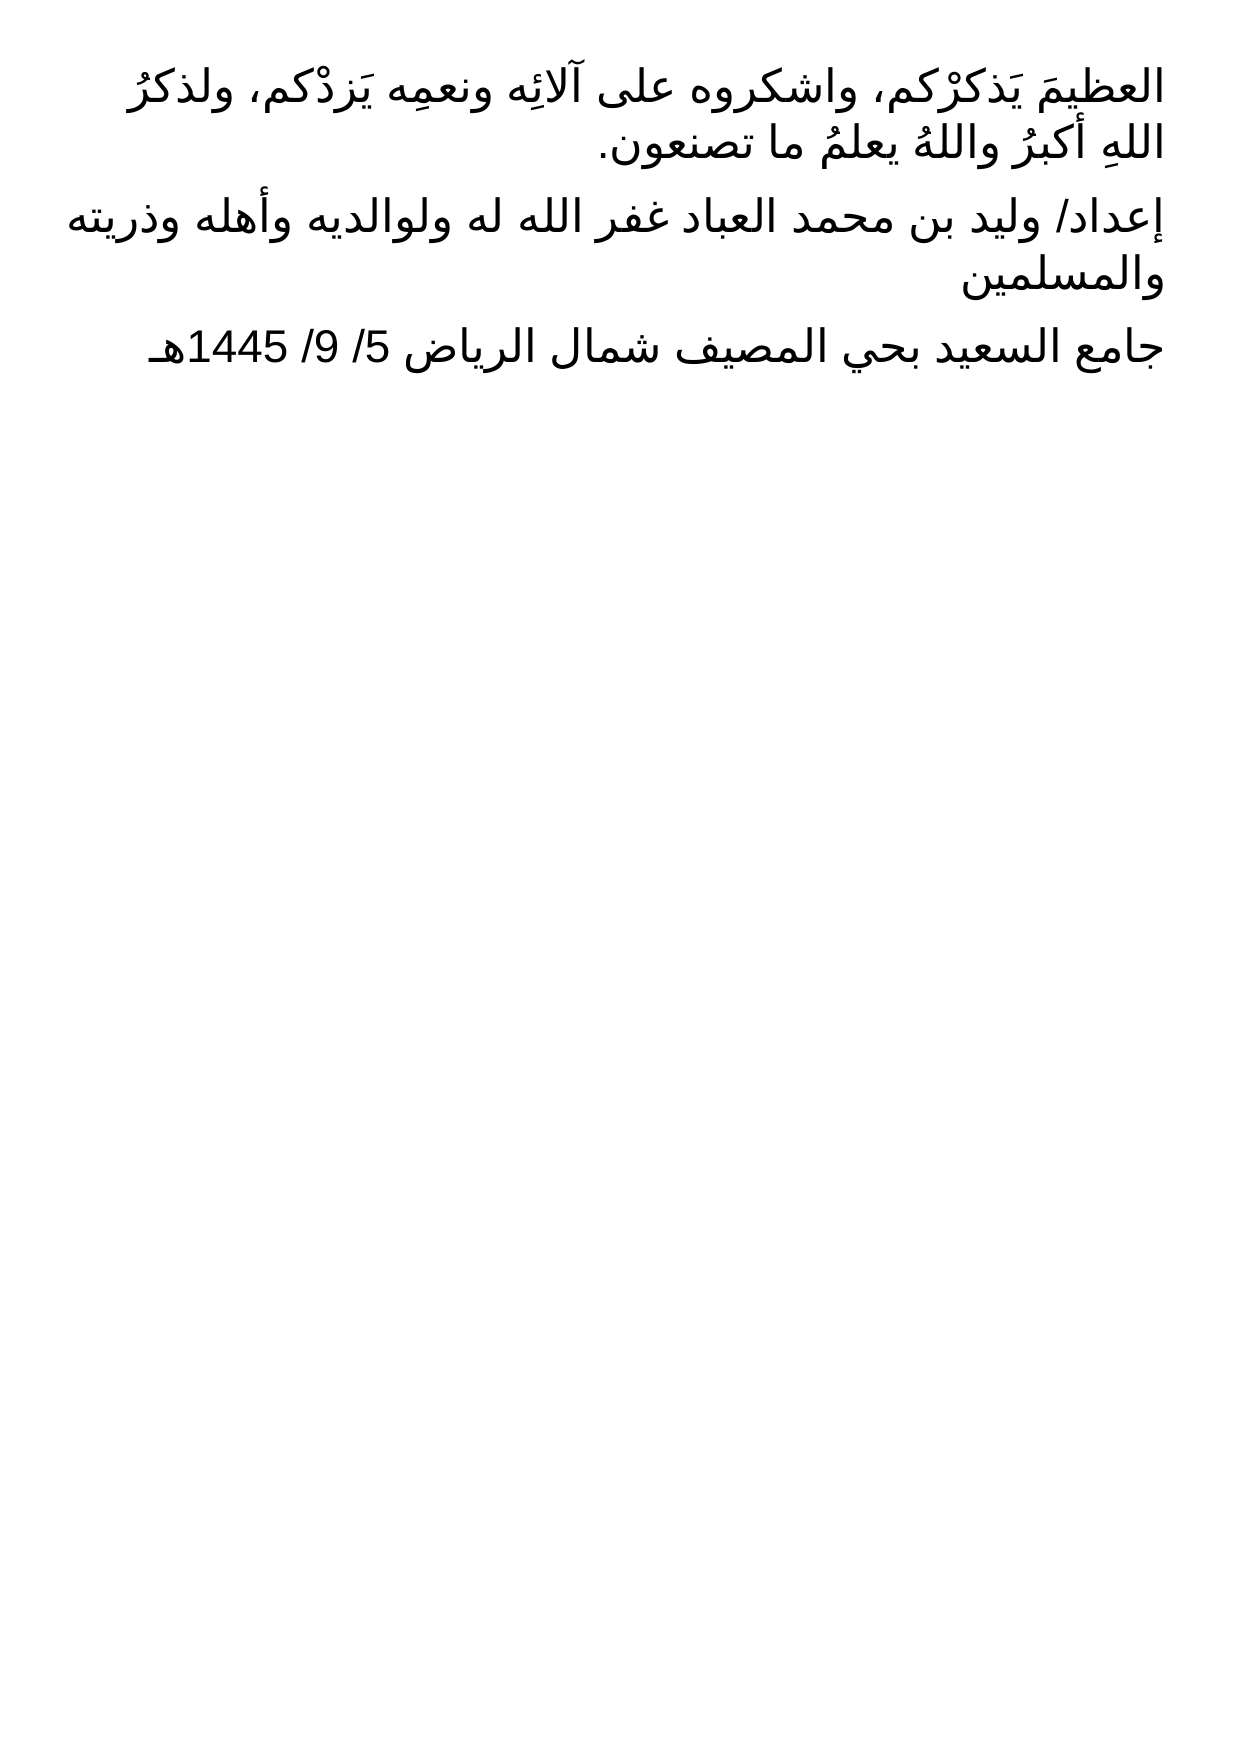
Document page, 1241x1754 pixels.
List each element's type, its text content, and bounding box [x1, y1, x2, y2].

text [59, 59, 1167, 169]
text إعداد/ وليد بن محمد العباد غفر الله له ولوالديه وأهله وذريته والمسلمين [59, 189, 1167, 299]
text جامع السعيد بحي المصيف شمال الرياض 5/ 9/ 1445هـ [59, 320, 1167, 373]
